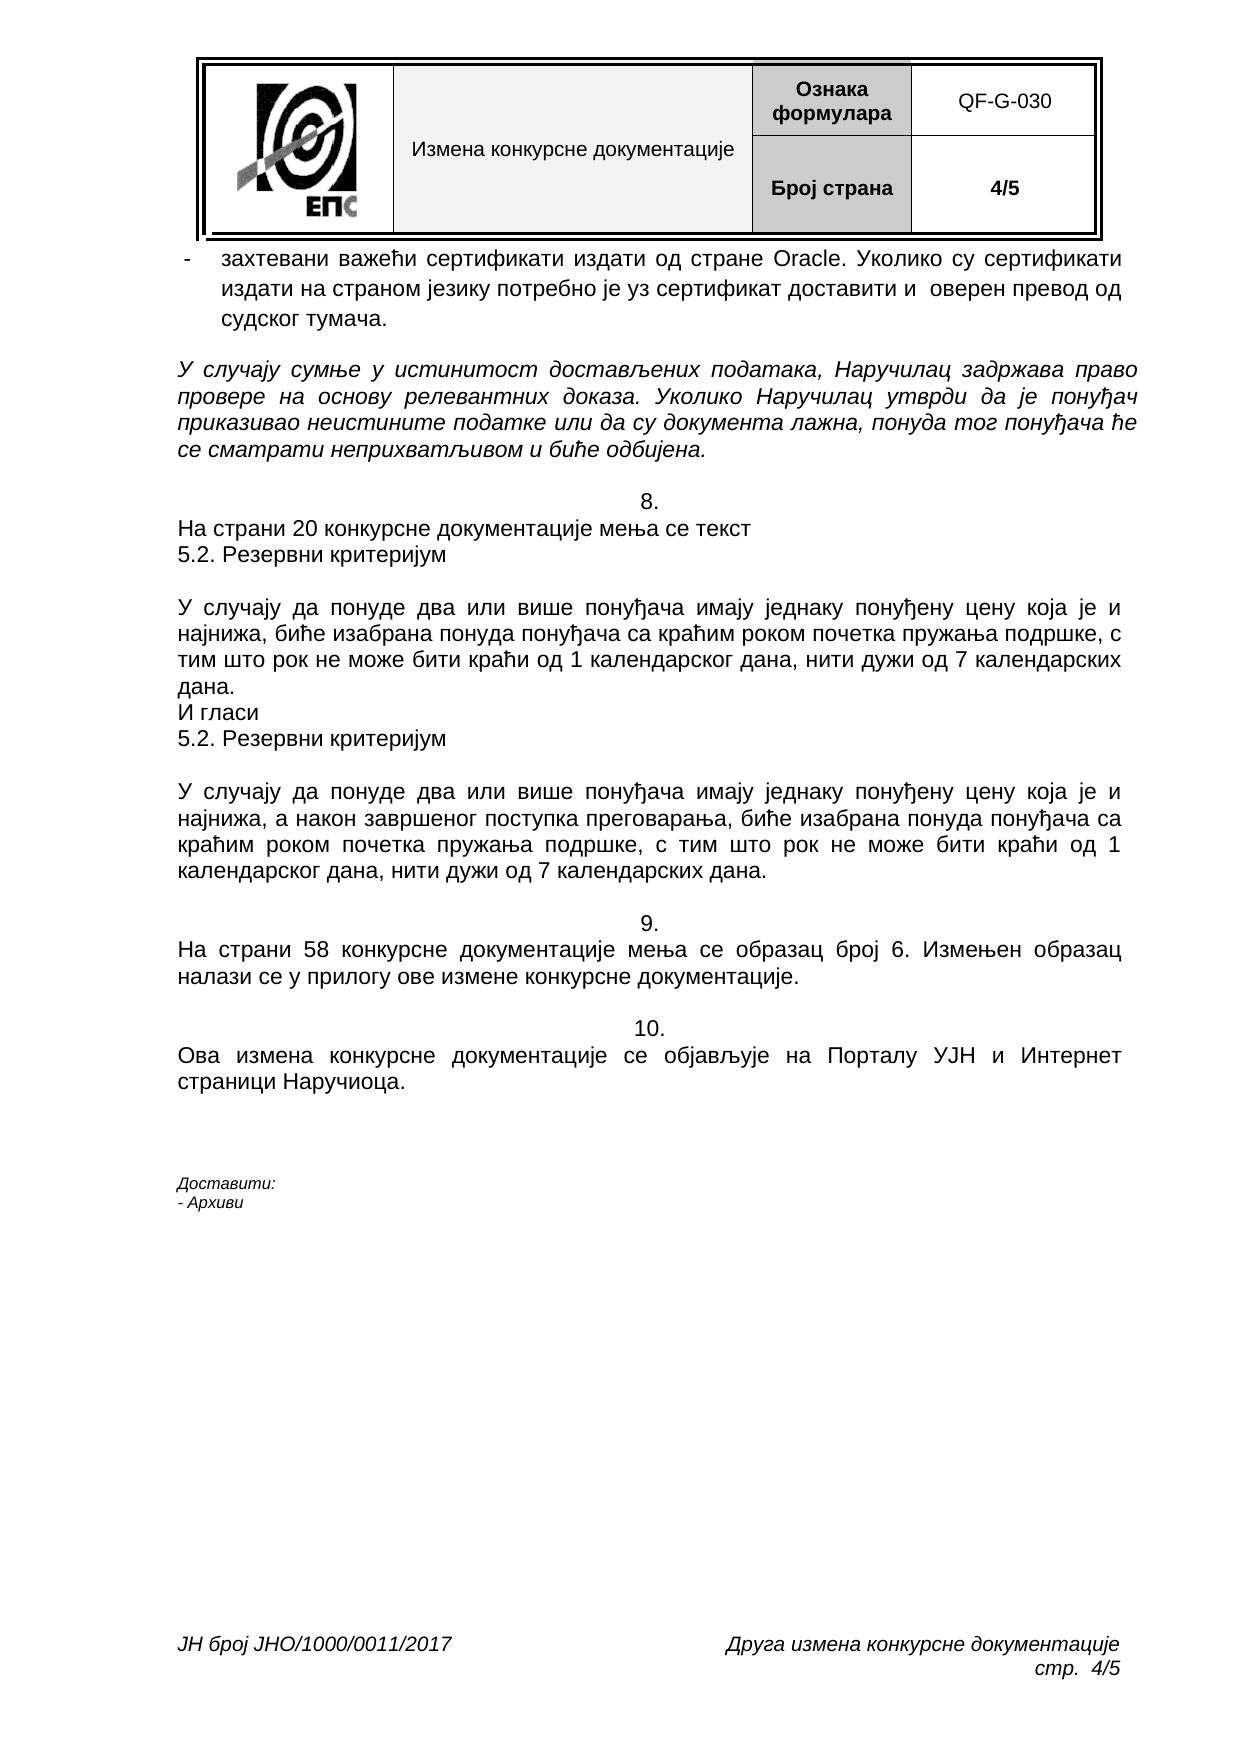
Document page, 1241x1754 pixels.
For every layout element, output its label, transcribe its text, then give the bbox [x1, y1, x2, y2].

text Ова измена конкурсне документације се објављује на Порталу УЈН и Интернет страници Наручиоца. [177, 1042, 1122, 1094]
text У случају да понуде два или више понуђача имају једнаку понуђену цену која је и најнижа, биће изабрана понуда понуђача са краћим роком почетка пружања подршке, с тим што рок не може бити краћи од 1 календарског дана, нити дужи од 7 календарских дана. [177, 594, 1122, 699]
text 5.2. Резервни критеријум [177, 725, 1122, 752]
text У случају да понуде два или више понуђача имају једнаку понуђену цену која је и најнижа, а након завршеног поступка преговарања, биће изабрана понуда понуђача са краћим роком почетка пружања подршке, с тим што рок не може бити краћи од 1 календарског дана, нити дужи од 7 календарских дана. [177, 778, 1122, 883]
text 5.2. Резервни критеријум [177, 541, 1122, 567]
text И гласи [177, 699, 1122, 725]
text 8. [177, 488, 1122, 514]
text - Архиви [177, 1193, 1122, 1212]
text На страни 20 конкурсне документације мења се текст [177, 514, 1122, 541]
text 10. [177, 1015, 1122, 1042]
text У случају сумње у истинитост достављених података, Наручилац задржава право провере на основу релевантних доказа. Уколико Наручилац утврди да је понуђач приказивао неистините податке или да су документа лажна, понуда тог понуђача ће се сматрати неприхватљивом и биће одбијена. [177, 356, 1141, 462]
text На страни 58 конкурсне документације мења се образац број 6. Измењен образац налази се у прилогу ове измене конкурсне документације. [177, 936, 1122, 989]
text Доставити: [177, 1173, 1122, 1193]
list захтевани важећи сертификати издати од стране Oracle. Уколико су сертификати издати на страном језику потребно је уз сертификат доставити и оверен превод од судског тумача. [183, 148, 1122, 332]
text 9. [177, 910, 1122, 936]
